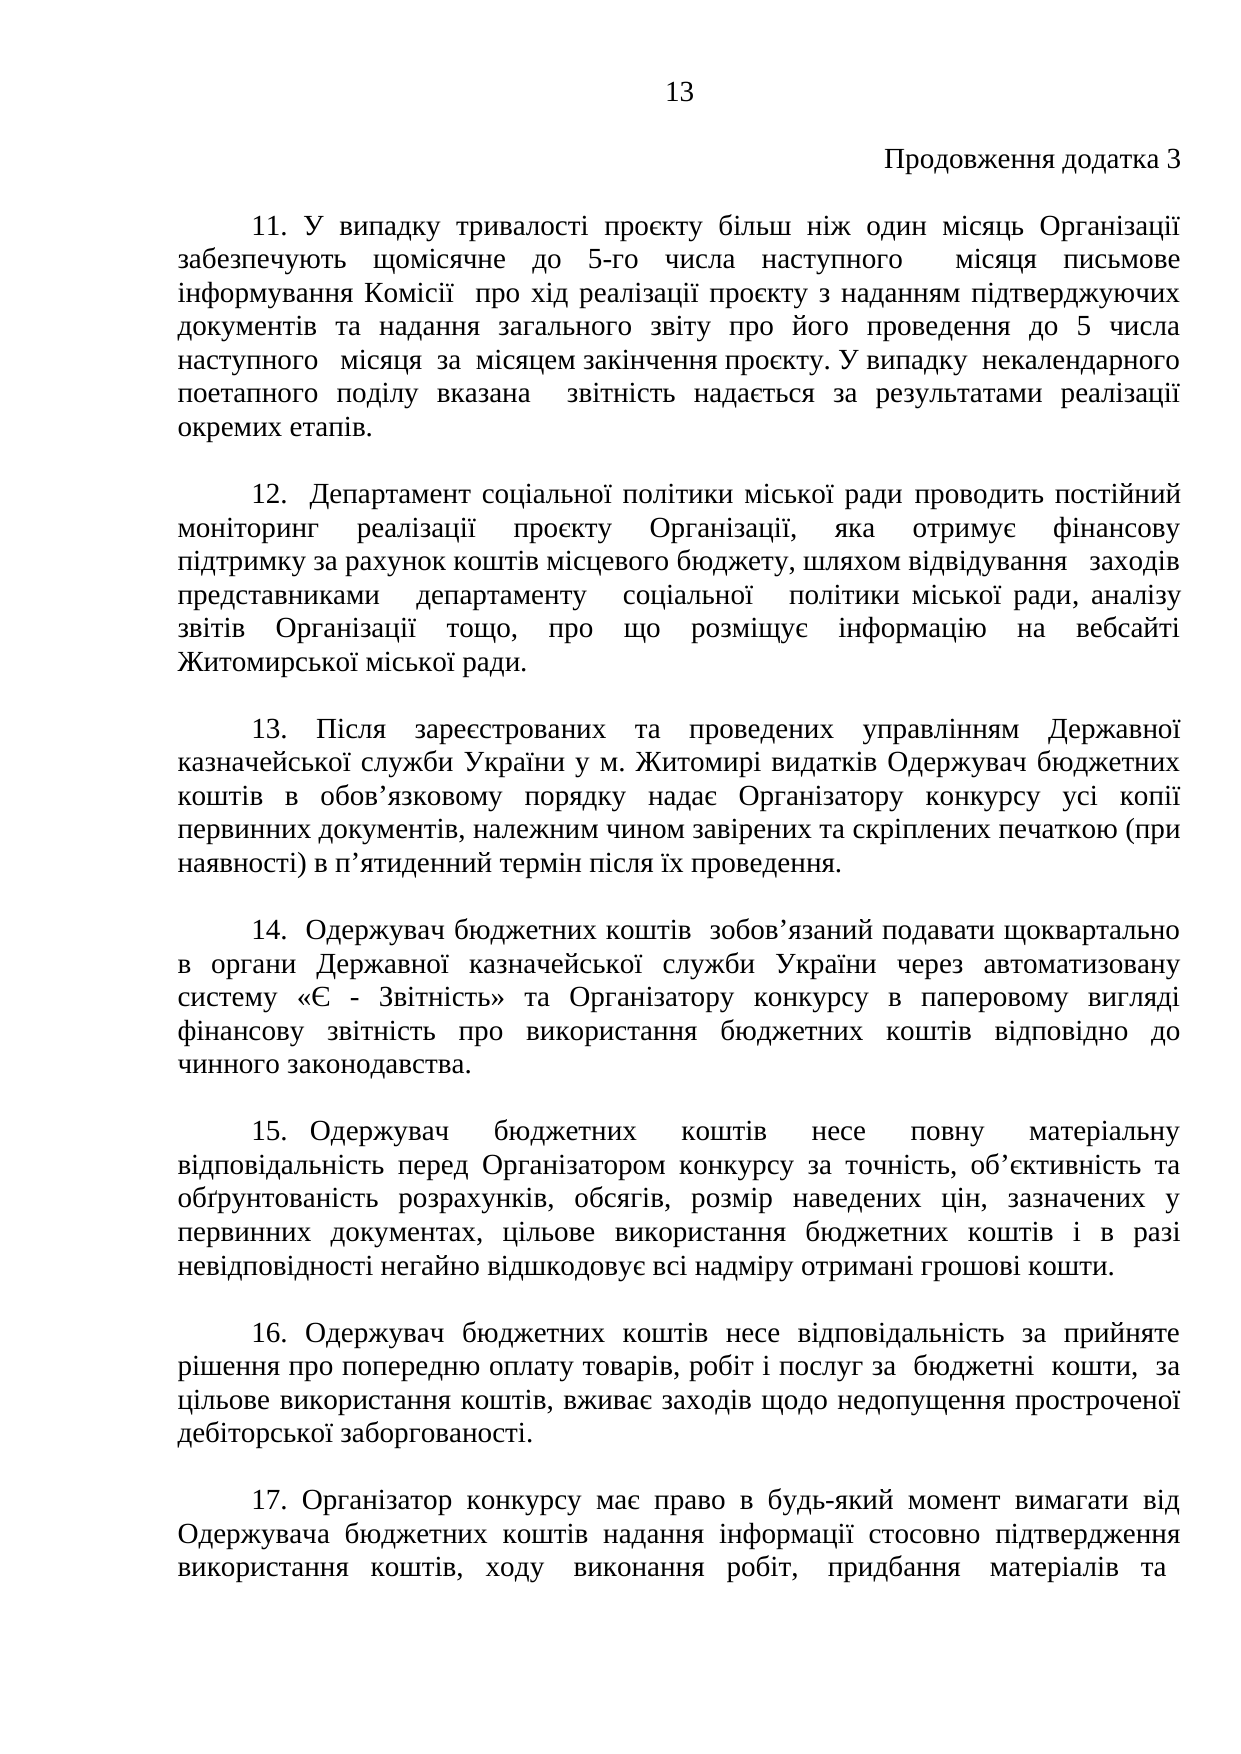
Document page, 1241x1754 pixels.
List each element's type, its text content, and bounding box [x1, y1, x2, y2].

text 12. Департамент соціальної політики міської ради проводить постійний моніторинг реалізації проєкту Організації, яка отримує фінансову підтримку за рахунок коштів місцевого бюджету, шляхом відвідування заходів [177, 476, 1181, 577]
text 17. Організатор конкурсу має право в будь-який момент вимагати від Одержувача бюджетних коштів надання інформації стосовно підтвердження використання коштів, ходу виконання робіт, придбання матеріалів та [177, 1482, 1181, 1583]
text 11. У випадку тривалості проєкту більш ніж один місяць Організації забезпечують щомісячне до 5-го числа наступного місяця письмове інформування Комісії про хід реалізації проєкту з наданням підтверджуючих документів та надання загального звіту про його проведення до 5 числа наступного місяця за місяцем закінчення проєкту. У випадку некалендарного [177, 208, 1181, 376]
text 14. Одержувач бюджетних коштів зобов’язаний подавати щоквартально в органи Державної казначейської служби України через автоматизовану систему «Є - Звітність» та Організатору конкурсу в паперовому вигляді фінансову звітність про використання бюджетних коштів відповідно до чинного законодавства. [177, 912, 1181, 1080]
text 13. Після зареєстрованих та проведених управлінням Державної казначейської служби України у м. Житомирі видатків Одержувач бюджетних коштів в обов’язковому порядку надає Організатору конкурсу усі копії первинних документів, належним чином завірених та скріплених печаткою (при наявності) в п’ятиденний термін після їх проведення. [177, 711, 1181, 879]
text 16. Одержувач бюджетних коштів несе відповідальність за прийняте рішення про попередню оплату товарів, робіт і послуг за бюджетні кошти, за цільове використання коштів, вживає заходів щодо недопущення простроченої дебіторської заборгованості. [177, 1315, 1181, 1449]
text 15. Одержувач бюджетних коштів несе повну матеріальну відповідальність перед Організатором конкурсу за точність, об’єктивність та обґрунтованість розрахунків, обсягів, розмір наведених цін, зазначених у первинних документах, цільове використання бюджетних коштів і в разі невідповідності негайно відшкодовує всі надміру отримані грошові кошти. [177, 1113, 1181, 1281]
text поетапного поділу вказана звітність надається за результатами реалізації окремих етапів. [177, 376, 1181, 443]
text Продовження додатка 3 [767, 141, 1181, 174]
text представниками департаменту соціальної політики міської ради, аналізу звітів Організації тощо, про що розміщує інформацію на вебсайті Житомирської міської ради. [177, 577, 1181, 677]
